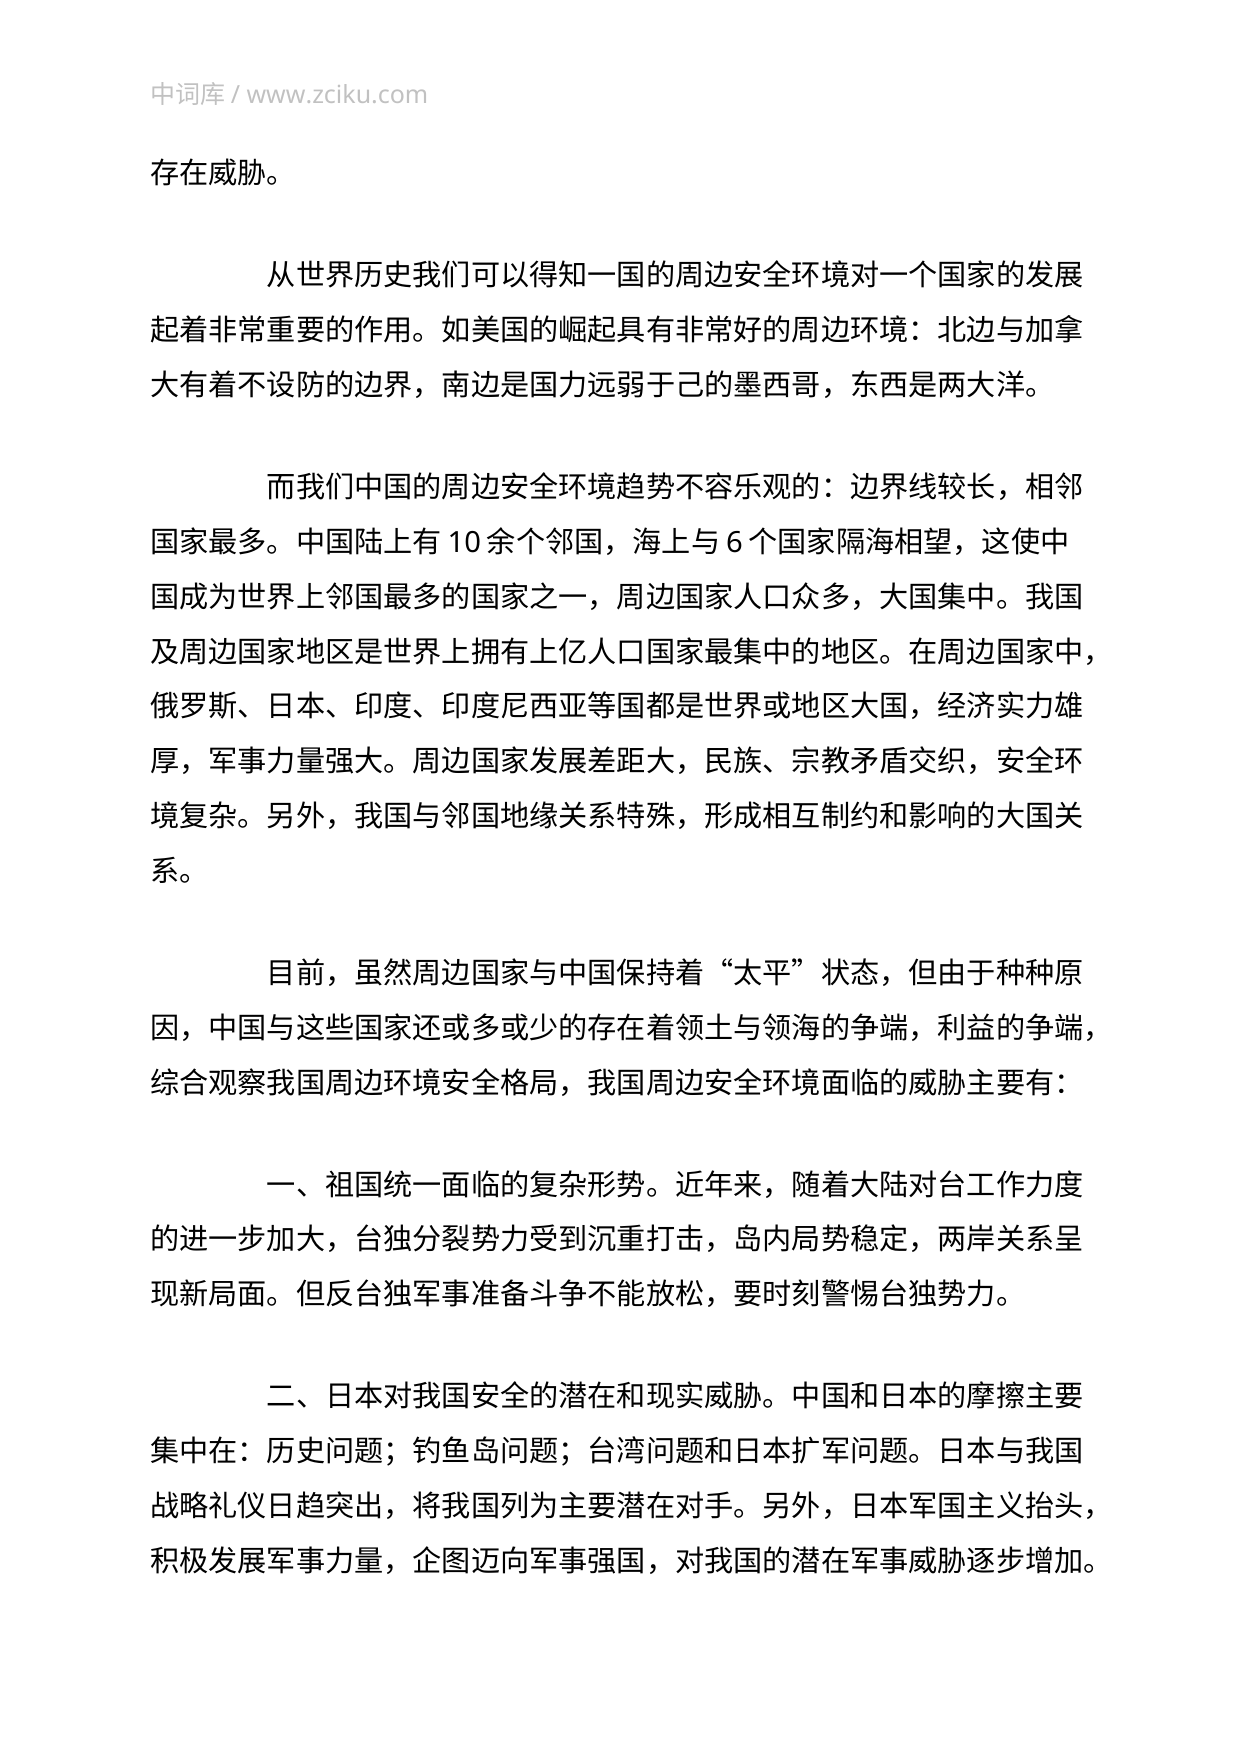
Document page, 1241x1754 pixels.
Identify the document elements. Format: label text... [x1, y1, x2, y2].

text 而我们中国的周边安全环境趋势不容乐观的：边界线较长，相邻国家最多。中国陆上有10余个邻国，海上与6个国家隔海相望，这使中国成为世界上邻国最多的国家之一，周边国家人口众多，大国集中。我国及周边国家地区是世界上拥有上亿人口国家最集中的地区。在周边国家中，俄罗斯、日本、印度、印度尼西亚等国都是世界或地区大国，经济实力雄厚，军事力量强大。周边国家发展差距大，民族、宗教矛盾交织，安全环境复杂。另外，我国与邻国地缘关系特殊，形成相互制约和影响的大国关系。 [150, 463, 1090, 890]
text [150, 150, 1090, 192]
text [150, 1373, 1090, 1579]
text 从世界历史我们可以得知一国的周边安全环境对一个国家的发展起着非常重要的作用。如美国的崛起具有非常好的周边环境：北边与加拿大有着不设防的边界，南边是国力远弱于己的墨西哥，东西是两大洋。 [150, 252, 1090, 404]
text 一、祖国统一面临的复杂形势。近年来，随着大陆对台工作力度的进一步加大，台独分裂势力受到沉重打击，岛内局势稳定，两岸关系呈现新局面。但反台独军事准备斗争不能放松，要时刻警惕台独势力。 [150, 1161, 1090, 1313]
text 目前，虽然周边国家与中国保持着“太平”状态，但由于种种原因，中国与这些国家还或多或少的存在着领土与领海的争端，利益的争端，综合观察我国周边环境安全格局，我国周边安全环境面临的威胁主要有： [150, 949, 1090, 1102]
